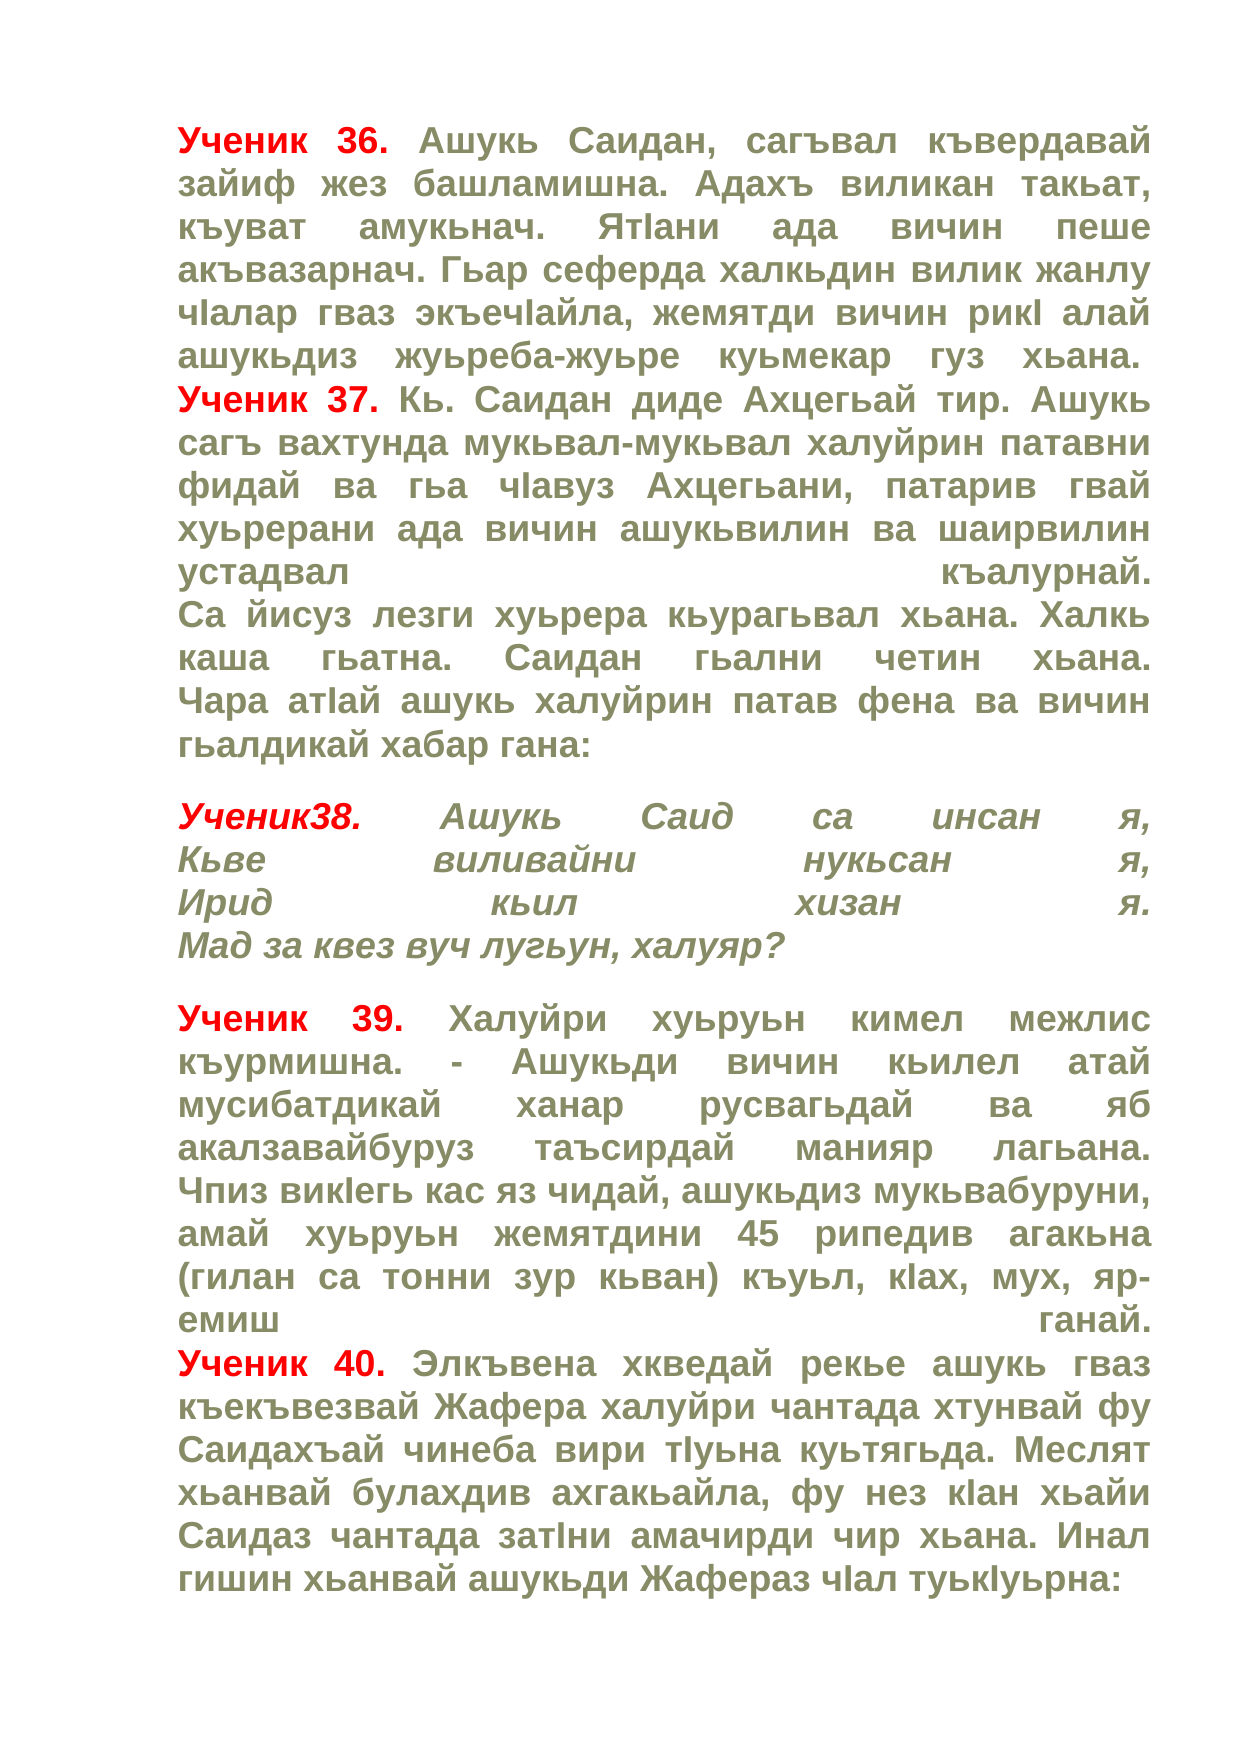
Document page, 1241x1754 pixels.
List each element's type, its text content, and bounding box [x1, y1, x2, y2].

text Ученик38. Ашукь Саид са инсан я, Кьве виливайни нукьсан я, Ирид кьил хизан я. Мад за квез вуч лугьун, халуяр? [177, 794, 1152, 967]
text Ученик 36. Ашукь Саидан, сагъвал къвердавай зайиф жез башламишна. Адахъ виликан такьат, къуват амукьнач. ЯтӀани ада вичин пеше акъвазарнач. Гьар сеферда халкьдин вилик жанлу чӀалар гваз экъечӀайла, жемятди вичин рикӀ алай ашукьдиз жуьреба-жуьре куьмекар гуз хьана. Ученик 37. Кь. Саидан диде Ахцегьай тир. Ашукь сагъ вахтунда мукьвал-мукьвал халуйрин патавни фидай ва гьа чӀавуз Ахцегьани, патарив гвай хуьрерани ада вичин ашукьвилин ва шаирвилин устадвал къалурнай. Са йисуз лезги хуьрера кьурагьвал хьана. Халкь каша гьатна. Саидан гьални четин хьана. Чара атӀай ашукь халуйрин патав фена ва вичин гьалдикай хабар гана: [177, 118, 1152, 765]
text Ученик 39. Халуйри хуьруьн кимел межлис къурмишна. - Ашукьди вичин кьилел атай мусибатдикай ханар русвагьдай ва яб акалзавайбуруз таъсирдай манияр лагьана. Чпиз викӀегь кас яз чидай, ашукьдиз мукьвабуруни, амай хуьруьн жемятдини 45 рипедив агакьна (гилан са тонни зур кьван) къуьл, кӀах, мух, яр-емиш ганай. Ученик 40. Элкъвена хкведай рекье ашукь гваз къекъвезвай Жафера халуйри чантада хтунвай фу Саидахъай чинеба вири тӀуьна куьтягьда. Меслят хьанвай булахдив ахгакьайла, фу нез кӀан хьайи Саидаз чантада затӀни амачирди чир хьана. Инал гишин хьанвай ашукьди Жафераз чӀал туькӀуьрна: [177, 996, 1152, 1599]
